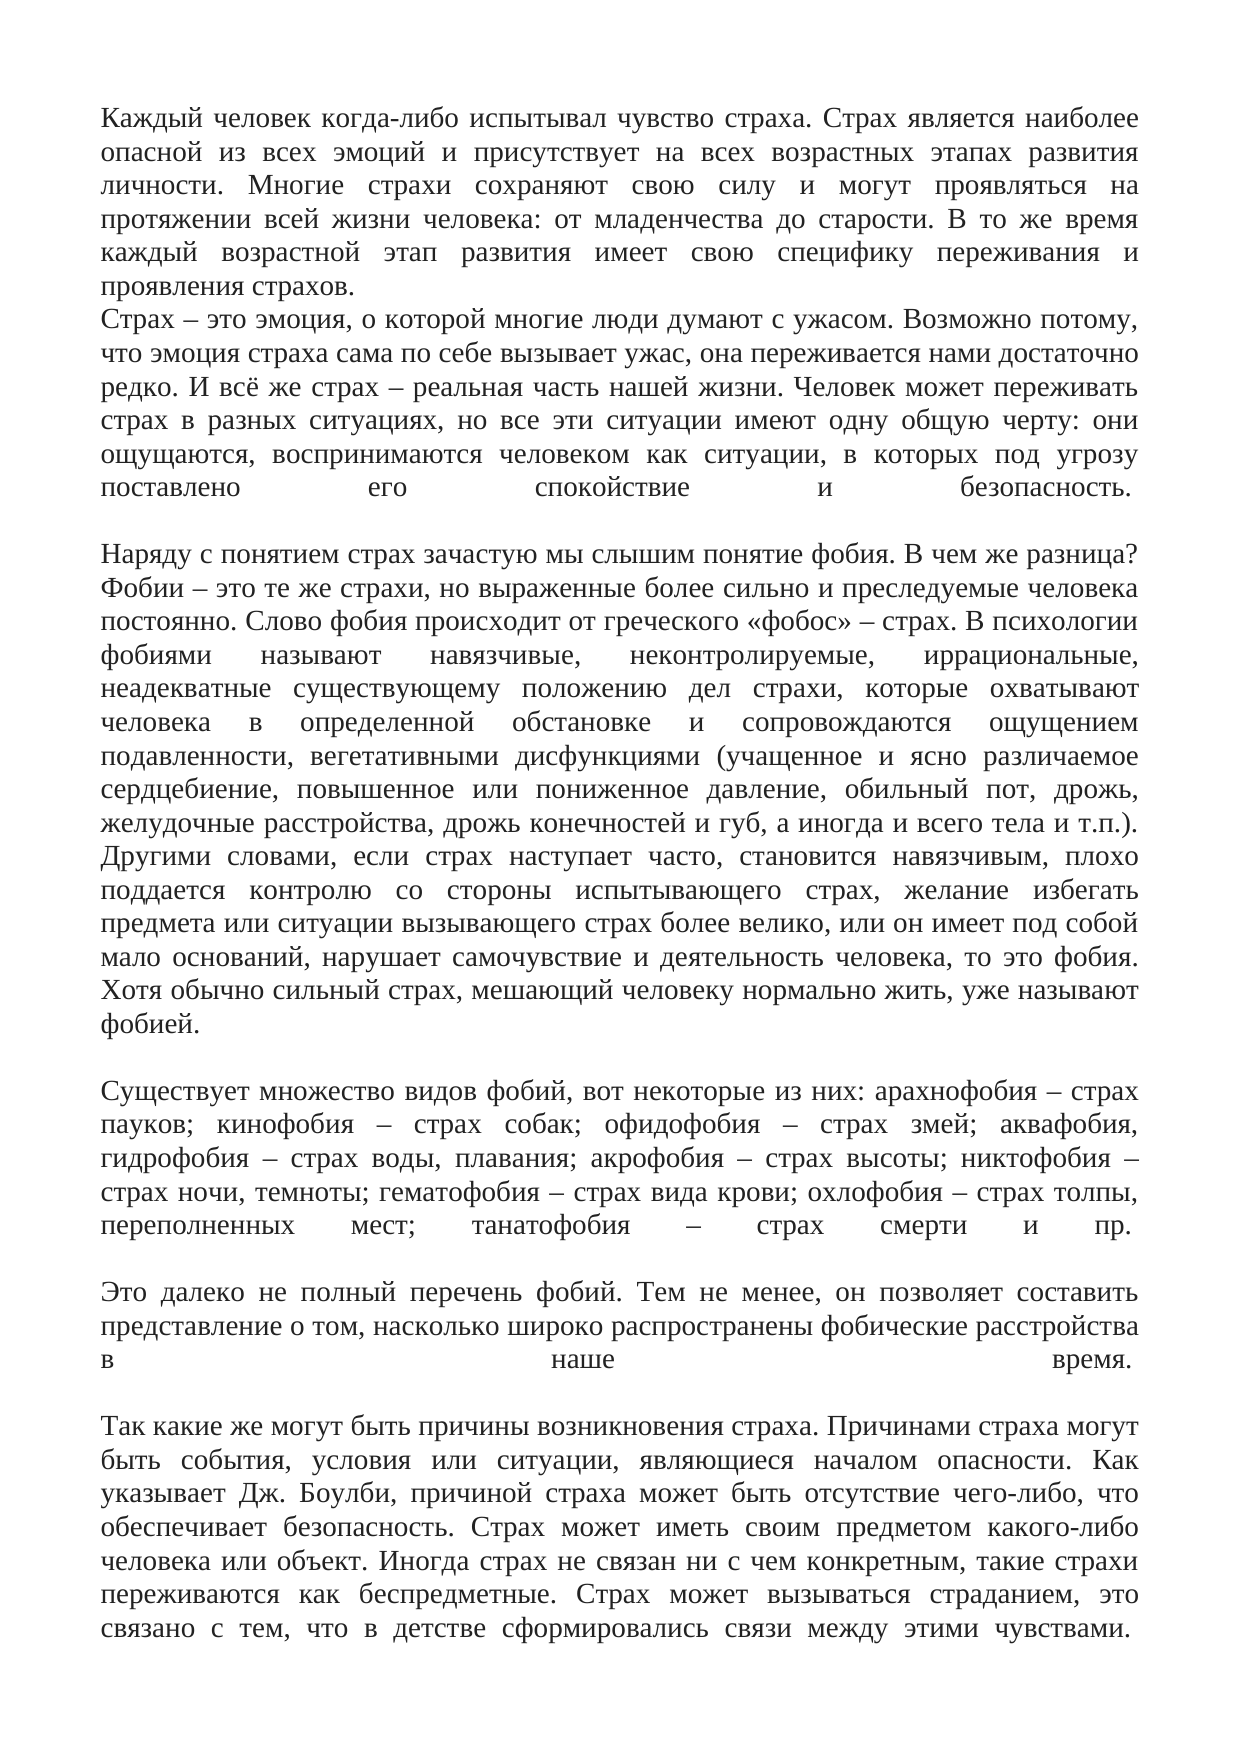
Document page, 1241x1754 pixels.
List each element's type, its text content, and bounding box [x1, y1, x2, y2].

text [100, 302, 1140, 1643]
text Каждый человек когда-либо испытывал чувство страха. Страх является наиболее опасной из всех эмоций и присутствует на всех возрастных этапах развития личности. Многие страхи сохраняют свою силу и могут проявляться на протяжении всей жизни человека: от младенчества до старости. В то же время каждый возрастной этап развития имеет свою специфику переживания и проявления страхов. [100, 100, 1140, 302]
